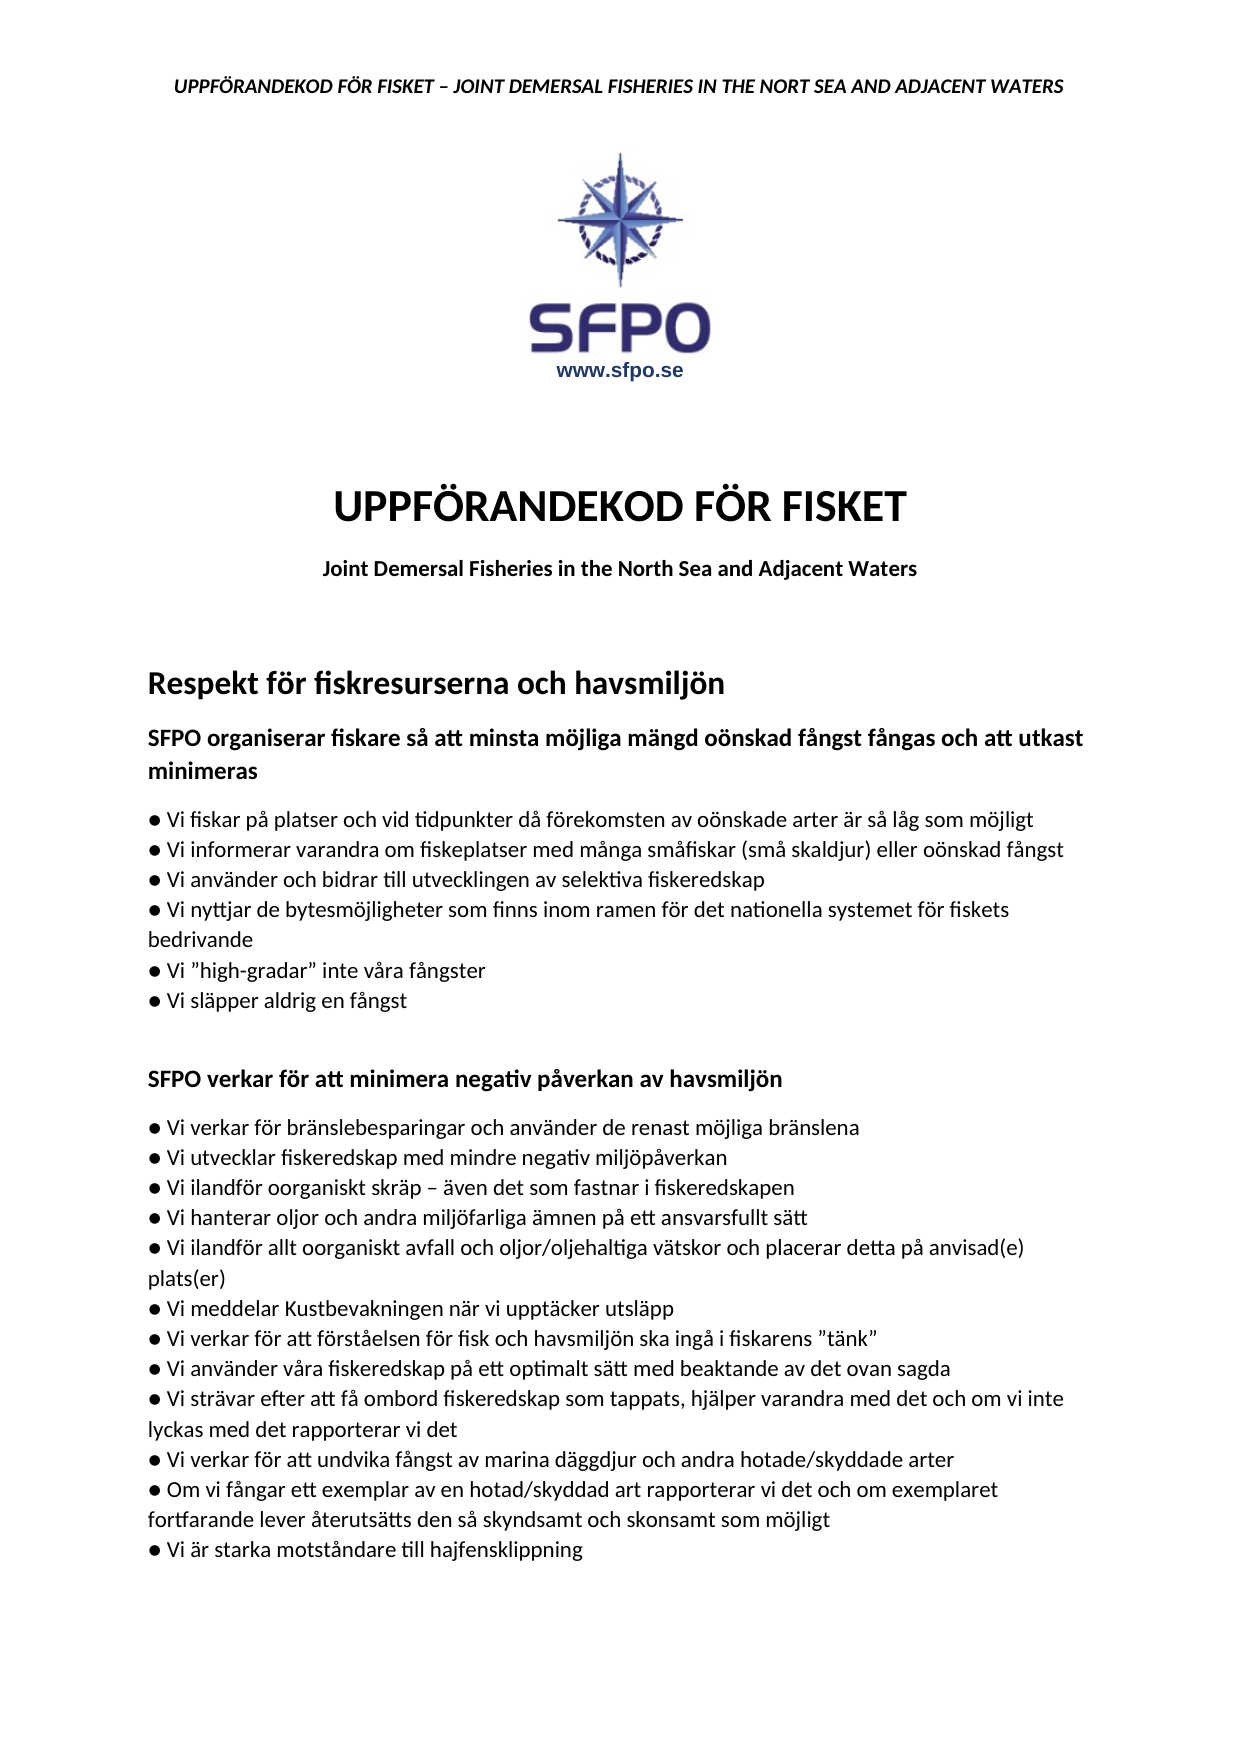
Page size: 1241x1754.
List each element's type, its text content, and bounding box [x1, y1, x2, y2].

text ● Vi verkar för att förståelsen för fisk och havsmiljön ska ingå i fiskarens ”tänk” [148, 1324, 1093, 1352]
text ● Vi ilandför allt oorganiskt avfall och oljor/oljehaltiga vätskor och placerar detta på anvisad(e) plats(er) [148, 1233, 1093, 1292]
text ● Vi verkar för att undvika fångst av marina däggdjur och andra hotade/skyddade arter [148, 1445, 1093, 1473]
text ● Vi nyttjar de bytesmöjligheter som finns inom ramen för det nationella systemet för fiskets bedrivande [148, 895, 1093, 954]
text SFPO verkar för att minimera negativ påverkan av havsmiljön [148, 1063, 1093, 1094]
text www.sfpo.se [148, 358, 1093, 382]
text ● Vi utvecklar fiskeredskap med mindre negativ miljöpåverkan [148, 1143, 1093, 1171]
text ● Vi informerar varandra om fiskeplatser med många småfiskar (små skaldjur) eller oönskad fångst [148, 835, 1093, 863]
text ● Vi använder och bidrar till utvecklingen av selektiva fiskeredskap [148, 865, 1093, 893]
text ● Om vi fångar ett exemplar av en hotad/skyddad art rapporterar vi det och om exemplaret fortfarande lever återutsätts den så skyndsamt och skonsamt som möjligt [148, 1475, 1093, 1533]
text ● Vi använder våra fiskeredskap på ett optimalt sätt med beaktande av det ovan sagda [148, 1354, 1093, 1382]
text Joint Demersal Fisheries in the North Sea and Adjacent Waters [148, 554, 1093, 582]
text SFPO organiserar fiskare så att minsta möjliga mängd oönskad fångst fångas och att utkast minimeras [148, 722, 1093, 786]
text ● Vi meddelar Kustbevakningen när vi upptäcker utsläpp [148, 1294, 1093, 1322]
text ● Vi verkar för bränslebesparingar och använder de renast möjliga bränslena [148, 1113, 1093, 1141]
text ● Vi ”high-gradar” inte våra fångster [148, 956, 1093, 984]
text UPPFÖRANDEKOD FÖR FISKET [148, 477, 1093, 533]
text ● Vi hanterar oljor och andra miljöfarliga ämnen på ett ansvarsfullt sätt [148, 1203, 1093, 1231]
text ● Vi är starka motståndare till hajfensklippning [148, 1536, 1093, 1564]
text ● Vi släpper aldrig en fångst [148, 986, 1093, 1014]
text Respekt för fiskresurserna och havsmiljön [148, 662, 1093, 702]
text ● Vi strävar efter att få ombord fiskeredskap som tappats, hjälper varandra med det och om vi inte lyckas med det rapporterar vi det [148, 1384, 1093, 1443]
text ● Vi ilandför oorganiskt skräp – även det som fastnar i fiskeredskapen [148, 1173, 1093, 1201]
text ● Vi fiskar på platser och vid tidpunkter då förekomsten av oönskade arter är så låg som möjligt [148, 805, 1093, 833]
picture [523, 147, 718, 356]
